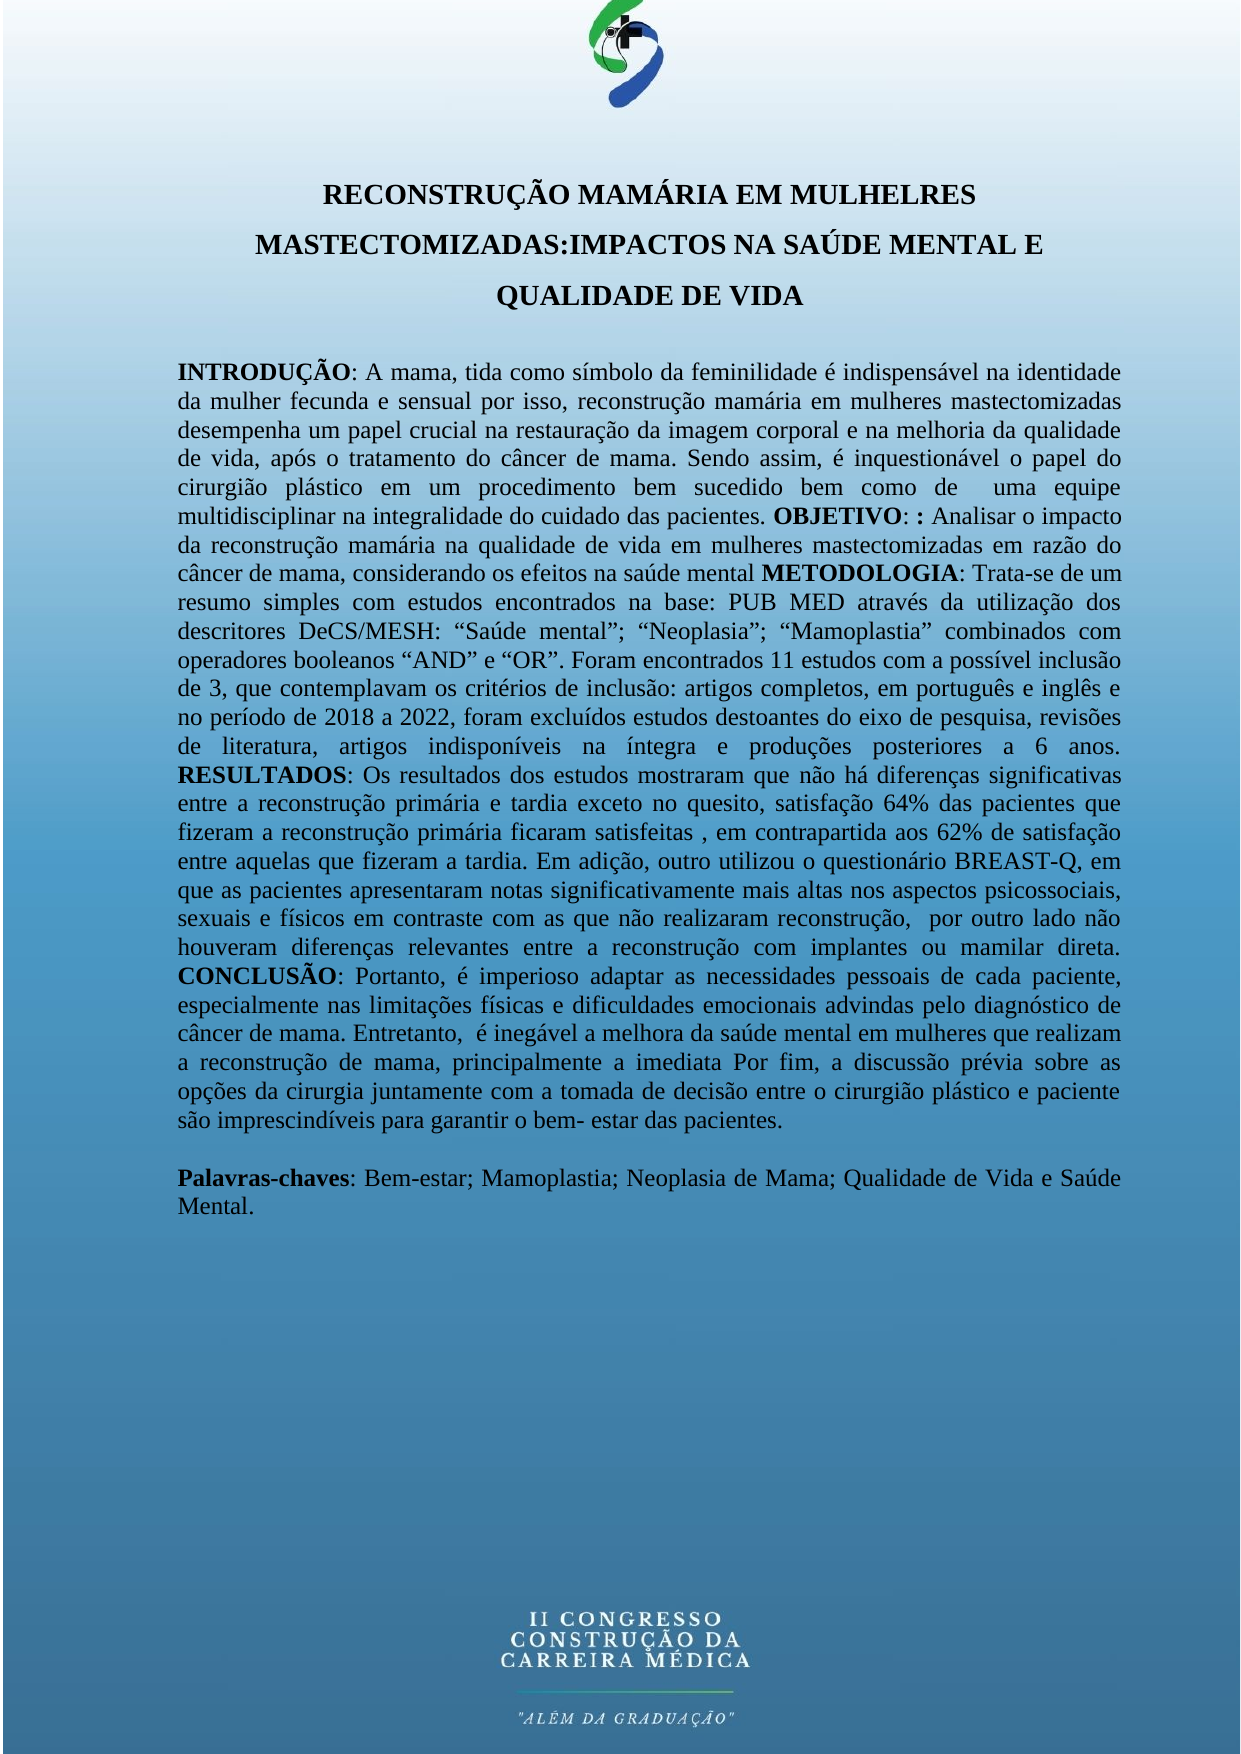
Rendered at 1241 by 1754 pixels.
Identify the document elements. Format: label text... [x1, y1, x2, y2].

text INTRODUÇÃO: A mama, tida como símbolo da feminilidade é indispensável na identidade da mulher fecunda e sensual por isso, reconstrução mamária em mulheres mastectomizadas desempenha um papel crucial na restauração da imagem corporal e na melhoria da qualidade de vida, após o tratamento do câncer de mama. Sendo assim, é inquestionável o papel do cirurgião plástico em um procedimento bem sucedido bem como de uma equipe multidisciplinar na integralidade do cuidado das pacientes. OBJETIVO: : Analisar o impacto da reconstrução mamária na qualidade de vida em mulheres mastectomizadas em razão do câncer de mama, considerando os efeitos na saúde mental METODOLOGIA: Trata-se de um resumo simples com estudos encontrados na base: PUB MED através da utilização dos descritores DeCS/MESH: “Saúde mental”; “Neoplasia”; “Mamoplastia” combinados com operadores booleanos “AND” e “OR”. Foram encontrados 11 estudos com a possível inclusão de 3, que contemplavam os critérios de inclusão: artigos completos, em português e inglês e no período de 2018 a 2022, foram excluídos estudos destoantes do eixo de pesquisa, revisões de literatura, artigos indisponíveis na íntegra e produções posteriores a 6 anos. RESULTADOS: Os resultados dos estudos mostraram que não há diferenças significativas entre a reconstrução primária e tardia exceto no quesito, satisfação 64% das pacientes que fizeram a reconstrução primária ficaram satisfeitas , em contrapartida aos 62% de satisfação entre aquelas que fizeram a tardia. Em adição, outro utilizou o questionário BREAST-Q, em que as pacientes apresentaram notas significativamente mais altas nos aspectos psicossociais, sexuais e físicos em contraste com as que não realizaram reconstrução, por outro lado não houveram diferenças relevantes entre a reconstrução com implantes ou mamilar direta. CONCLUSÃO: Portanto, é imperioso adaptar as necessidades pessoais de cada paciente, especialmente nas limitações físicas e dificuldades emocionais advindas pelo diagnóstico de câncer de mama. Entretanto, é inegável a melhora da saúde mental em mulheres que realizam a reconstrução de mama, principalmente a imediata Por fim, a discussão prévia sobre as opções da cirurgia juntamente com a tomada de decisão entre o cirurgião plástico e paciente são imprescindíveis para garantir o bem- estar das pacientes. [177, 357, 1122, 1133]
picture [3, 0, 1241, 1754]
text Palavras-chaves: Bem-estar; Mamoplastia; Neoplasia de Mama; Qualidade de Vida e Saúde Mental. [177, 1163, 1122, 1220]
text RECONSTRUÇÃO MAMÁRIA EM MULHELRES MASTECTOMIZADAS:IMPACTOS NA SAÚDE MENTAL E QUALIDADE DE VIDA [177, 177, 1122, 311]
